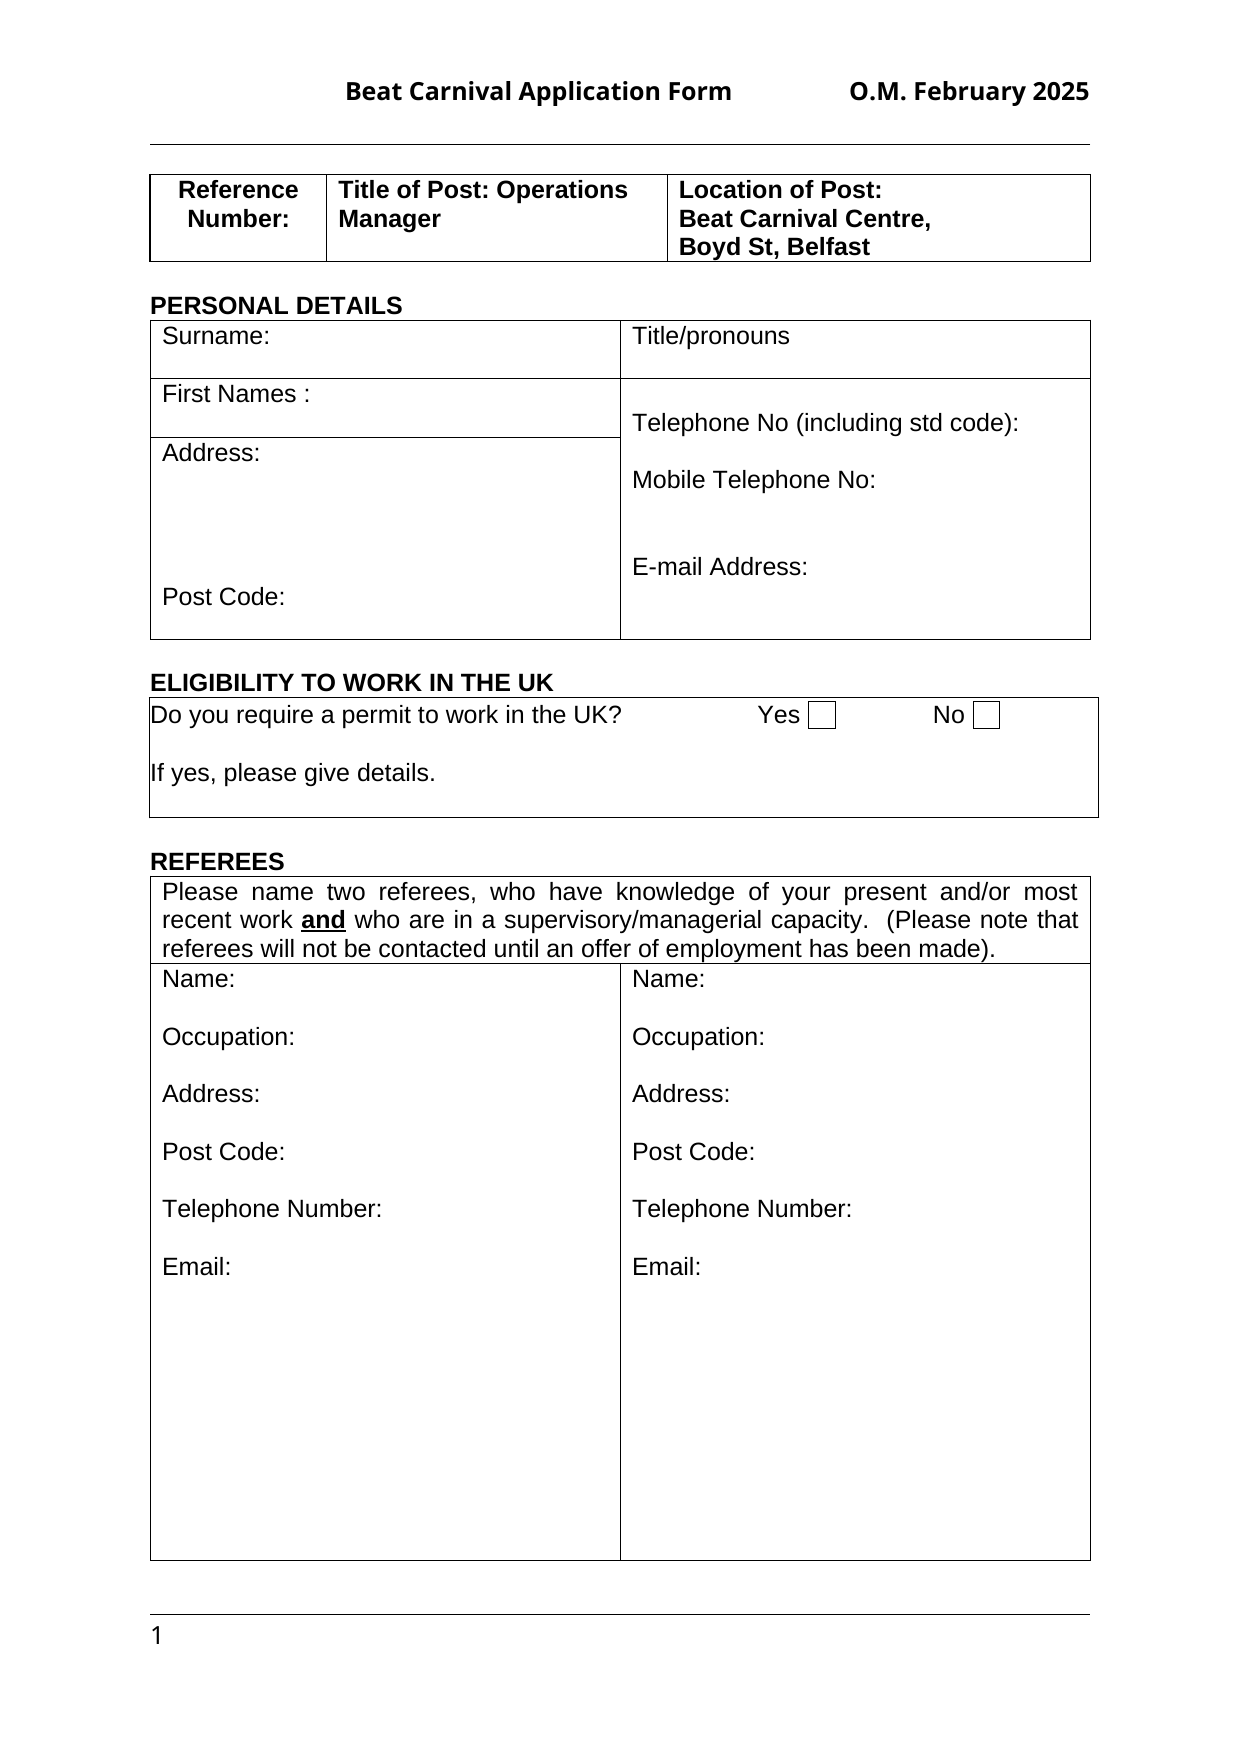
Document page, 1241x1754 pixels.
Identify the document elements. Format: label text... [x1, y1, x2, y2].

table_header Title/pronouns [621, 321, 1090, 378]
table_cell First Names : [151, 379, 620, 437]
table_cell Name: Occupation: Address: Post Code: Telephone Number: Email: [621, 964, 1090, 1560]
text ELIGIBILITY TO WORK IN THE UK [150, 668, 1090, 697]
table_cell Name: Occupation: Address: Post Code: Telephone Number: Email: [151, 964, 620, 1560]
text REFEREES [150, 847, 1090, 876]
table_header Reference Number: [151, 175, 326, 261]
text PERSONAL DETAILS [150, 291, 1090, 319]
table_cell Address: Post Code: [151, 438, 620, 639]
text Do you require a permit to work in the UK? Yes No [150, 698, 1098, 729]
text If yes, please give details. [150, 758, 1090, 787]
table_header Location of Post: Beat Carnival Centre, Boyd St, Belfast [668, 175, 1090, 261]
table_header Surname: [151, 321, 620, 378]
table_header Title of Post: Operations Manager [327, 175, 667, 261]
table_header Please name two referees, who have knowledge of your present and/or most recent work and who are in a supervisory/managerial capacity. (Please note that referees will not be contacted until an offer of employment has been made). [151, 877, 1090, 963]
table_cell Telephone No (including std code): Mobile Telephone No: E-mail Address: [621, 379, 1090, 639]
